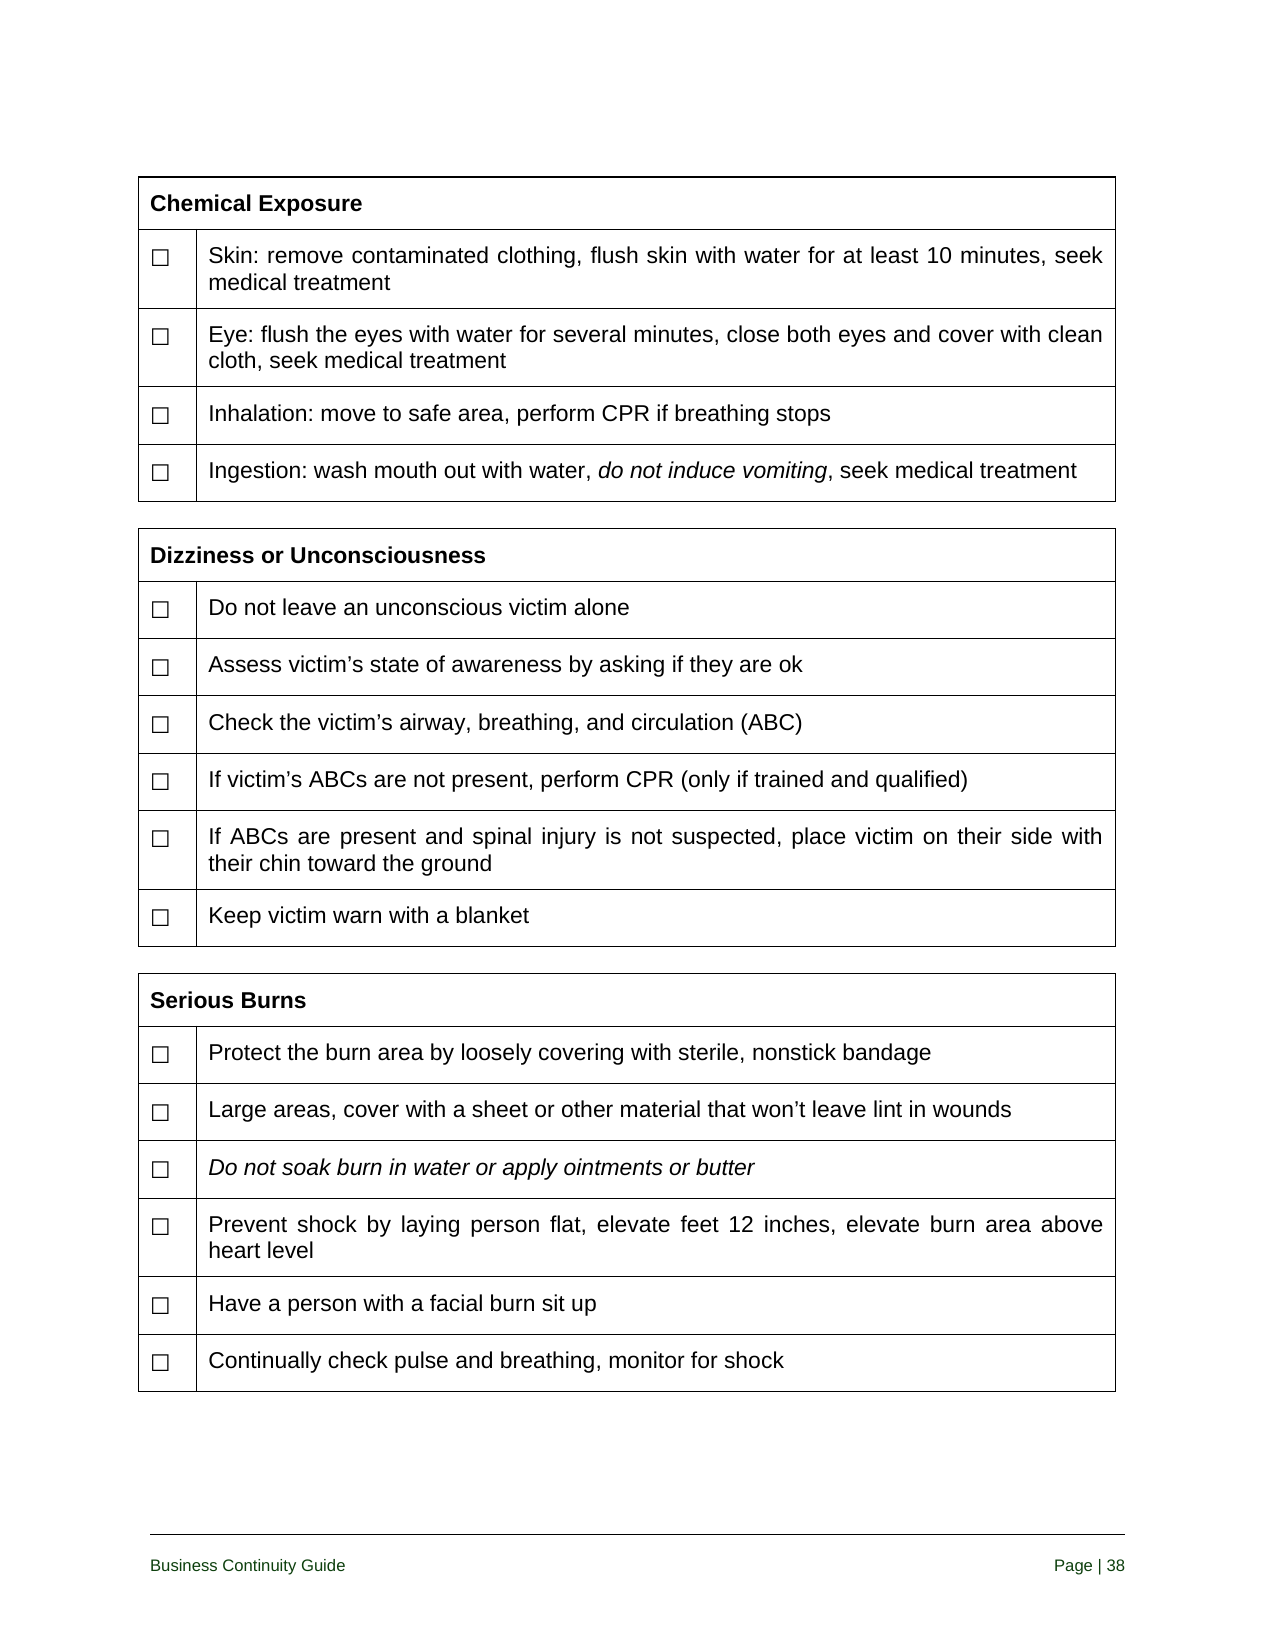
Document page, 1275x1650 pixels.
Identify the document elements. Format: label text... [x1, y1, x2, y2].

table_cell Do not leave an unconscious victim alone [197, 582, 1115, 638]
table_cell If ABCs are present and spinal injury is not suspected, place victim on their side with their chin toward the ground [197, 811, 1115, 888]
table_cell [139, 696, 196, 752]
table_cell [139, 1141, 196, 1197]
table_cell Inhalation: move to safe area, perform CPR if breathing stops [197, 387, 1115, 443]
table_header Dizziness or Unconsciousness [139, 529, 1115, 581]
table_cell Eye: flush the eyes with water for several minutes, close both eyes and cover with clean cloth, seek medical treatment [197, 309, 1115, 386]
table_cell [139, 309, 196, 386]
table_cell [139, 582, 196, 638]
table_cell Protect the burn area by loosely covering with sterile, nonstick bandage [197, 1027, 1115, 1083]
table_cell Prevent shock by laying person flat, elevate feet 12 inches, elevate burn area above heart level [197, 1199, 1115, 1276]
table_cell [139, 811, 196, 888]
table_cell Continually check pulse and breathing, monitor for shock [197, 1335, 1115, 1391]
table_cell Check the victim’s airway, breathing, and circulation (ABC) [197, 696, 1115, 752]
table_cell Skin: remove contaminated clothing, flush skin with water for at least 10 minutes, seek medical treatment [197, 230, 1115, 307]
table_cell Assess victim’s state of awareness by asking if they are ok [197, 639, 1115, 695]
table_cell Do not soak burn in water or apply ointments or butter [197, 1141, 1115, 1197]
table_cell [139, 445, 196, 501]
table_header Serious Burns [139, 974, 1115, 1026]
table_cell Have a person with a facial burn sit up [197, 1277, 1115, 1333]
table_cell [139, 1277, 196, 1333]
table_header Chemical Exposure [139, 178, 1115, 229]
table_cell Large areas, cover with a sheet or other material that won’t leave lint in wounds [197, 1084, 1115, 1140]
table_cell Ingestion: wash mouth out with water, do not induce vomiting, seek medical treatment [197, 445, 1115, 501]
table_cell [139, 1027, 196, 1083]
table_cell If victim’s ABCs are not present, perform CPR (only if trained and qualified) [197, 754, 1115, 810]
table_cell Keep victim warn with a blanket [197, 890, 1115, 946]
